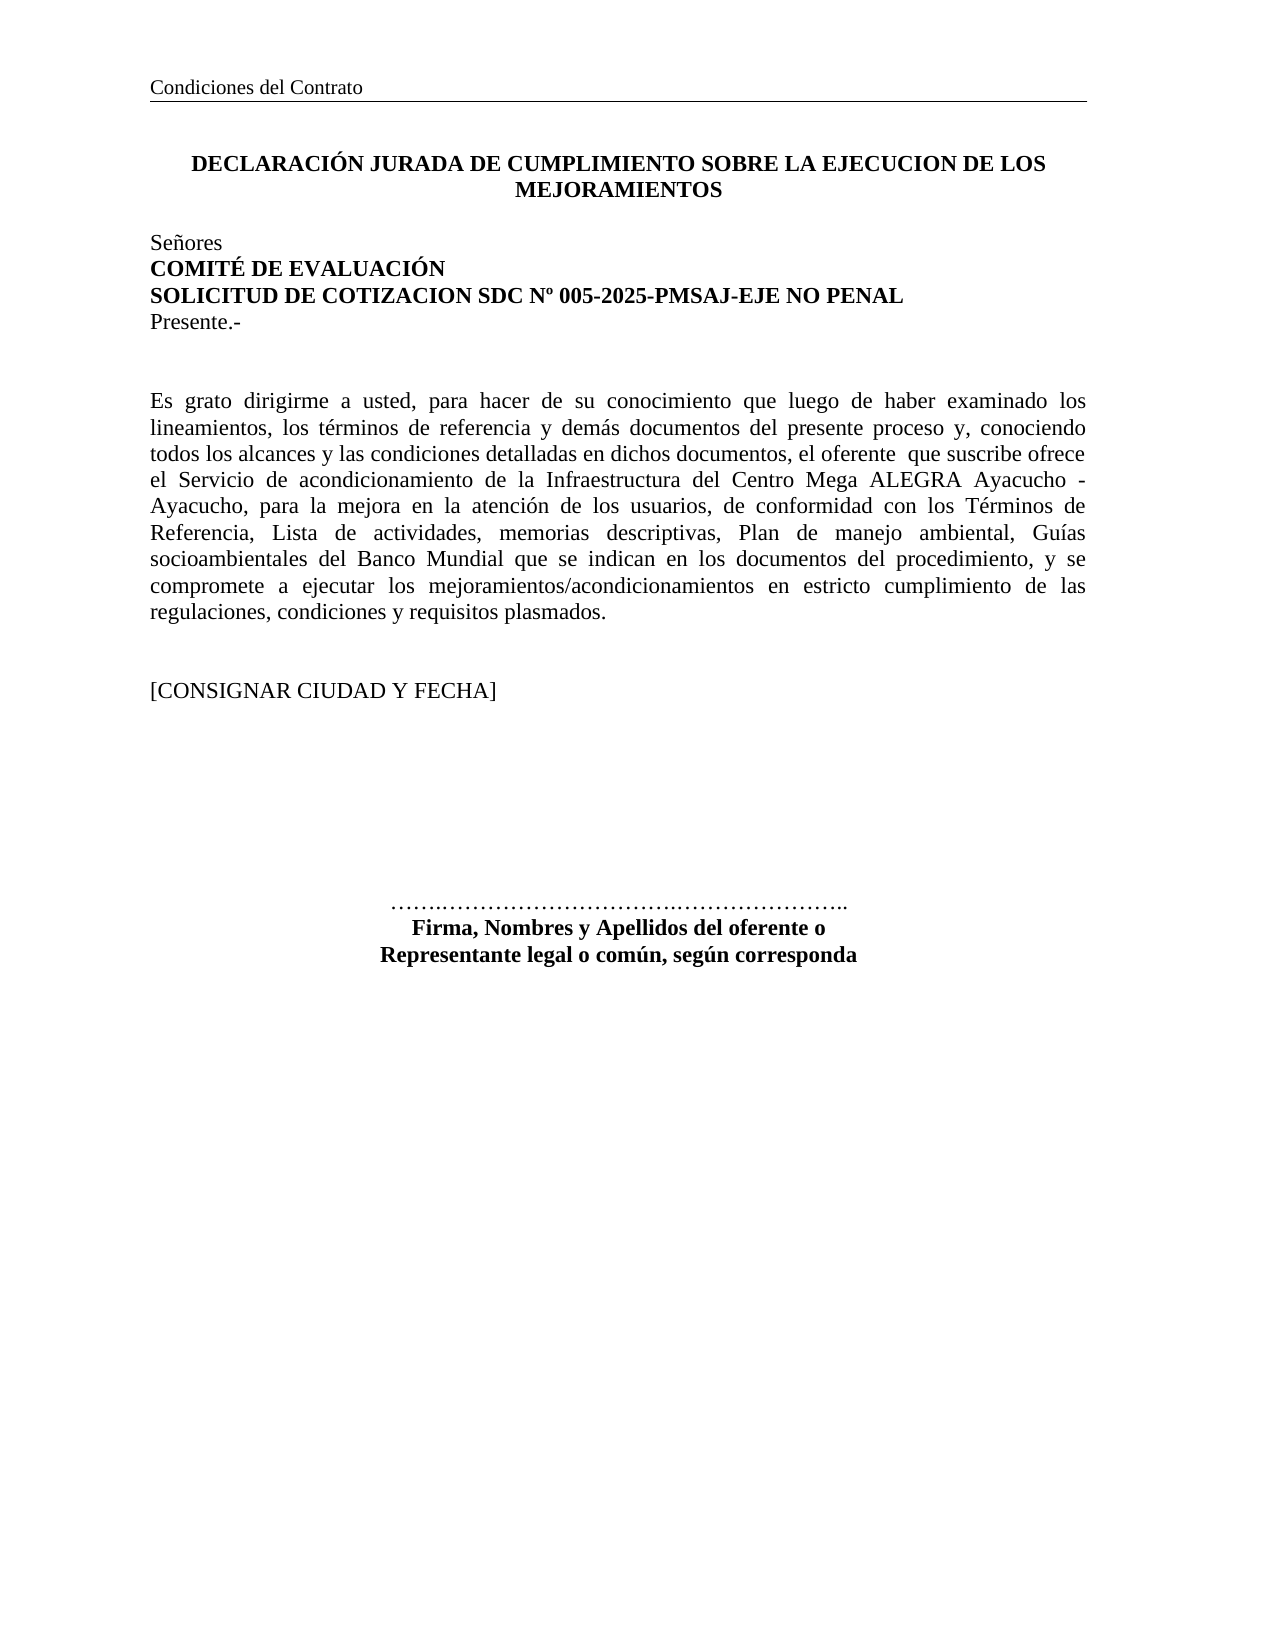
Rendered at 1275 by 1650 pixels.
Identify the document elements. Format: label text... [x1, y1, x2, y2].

text DECLARACIÓN JURADA DE CUMPLIMIENTO SOBRE LA EJECUCION DE LOS MEJORAMIENTOS [150, 150, 1087, 203]
text Señores [150, 229, 1087, 255]
text COMITÉ DE EVALUACIÓN [150, 255, 1087, 282]
text Presente.- [150, 308, 1087, 334]
text Es grato dirigirme a usted, para hacer de su conocimiento que luego de haber examinado los lineamientos, los términos de referencia y demás documentos del presente proceso y, conociendo todos los alcances y las condiciones detalladas en dichos documentos, el oferente que suscribe ofrece el Servicio de acondicionamiento de la Infraestructura del Centro Mega ALEGRA Ayacucho - Ayacucho, para la mejora en la atención de los usuarios, de conformidad con los Términos de Referencia, Lista de actividades, memorias descriptivas, Plan de manejo ambiental, Guías socioambientales del Banco Mundial que se indican en los documentos del procedimiento, y se compromete a ejecutar los mejoramientos/acondicionamientos en estricto cumplimiento de las regulaciones, condiciones y requisitos plasmados. [150, 387, 1087, 624]
text [CONSIGNAR CIUDAD Y FECHA] [150, 677, 1087, 703]
text …….………………………….………………….. [150, 888, 1087, 914]
text SOLICITUD DE COTIZACION SDC Nº 005-2025-PMSAJ-EJE NO PENAL [150, 282, 1087, 308]
text Firma, Nombres y Apellidos del oferente o [150, 914, 1087, 941]
text Representante legal o común, según corresponda [150, 941, 1087, 967]
